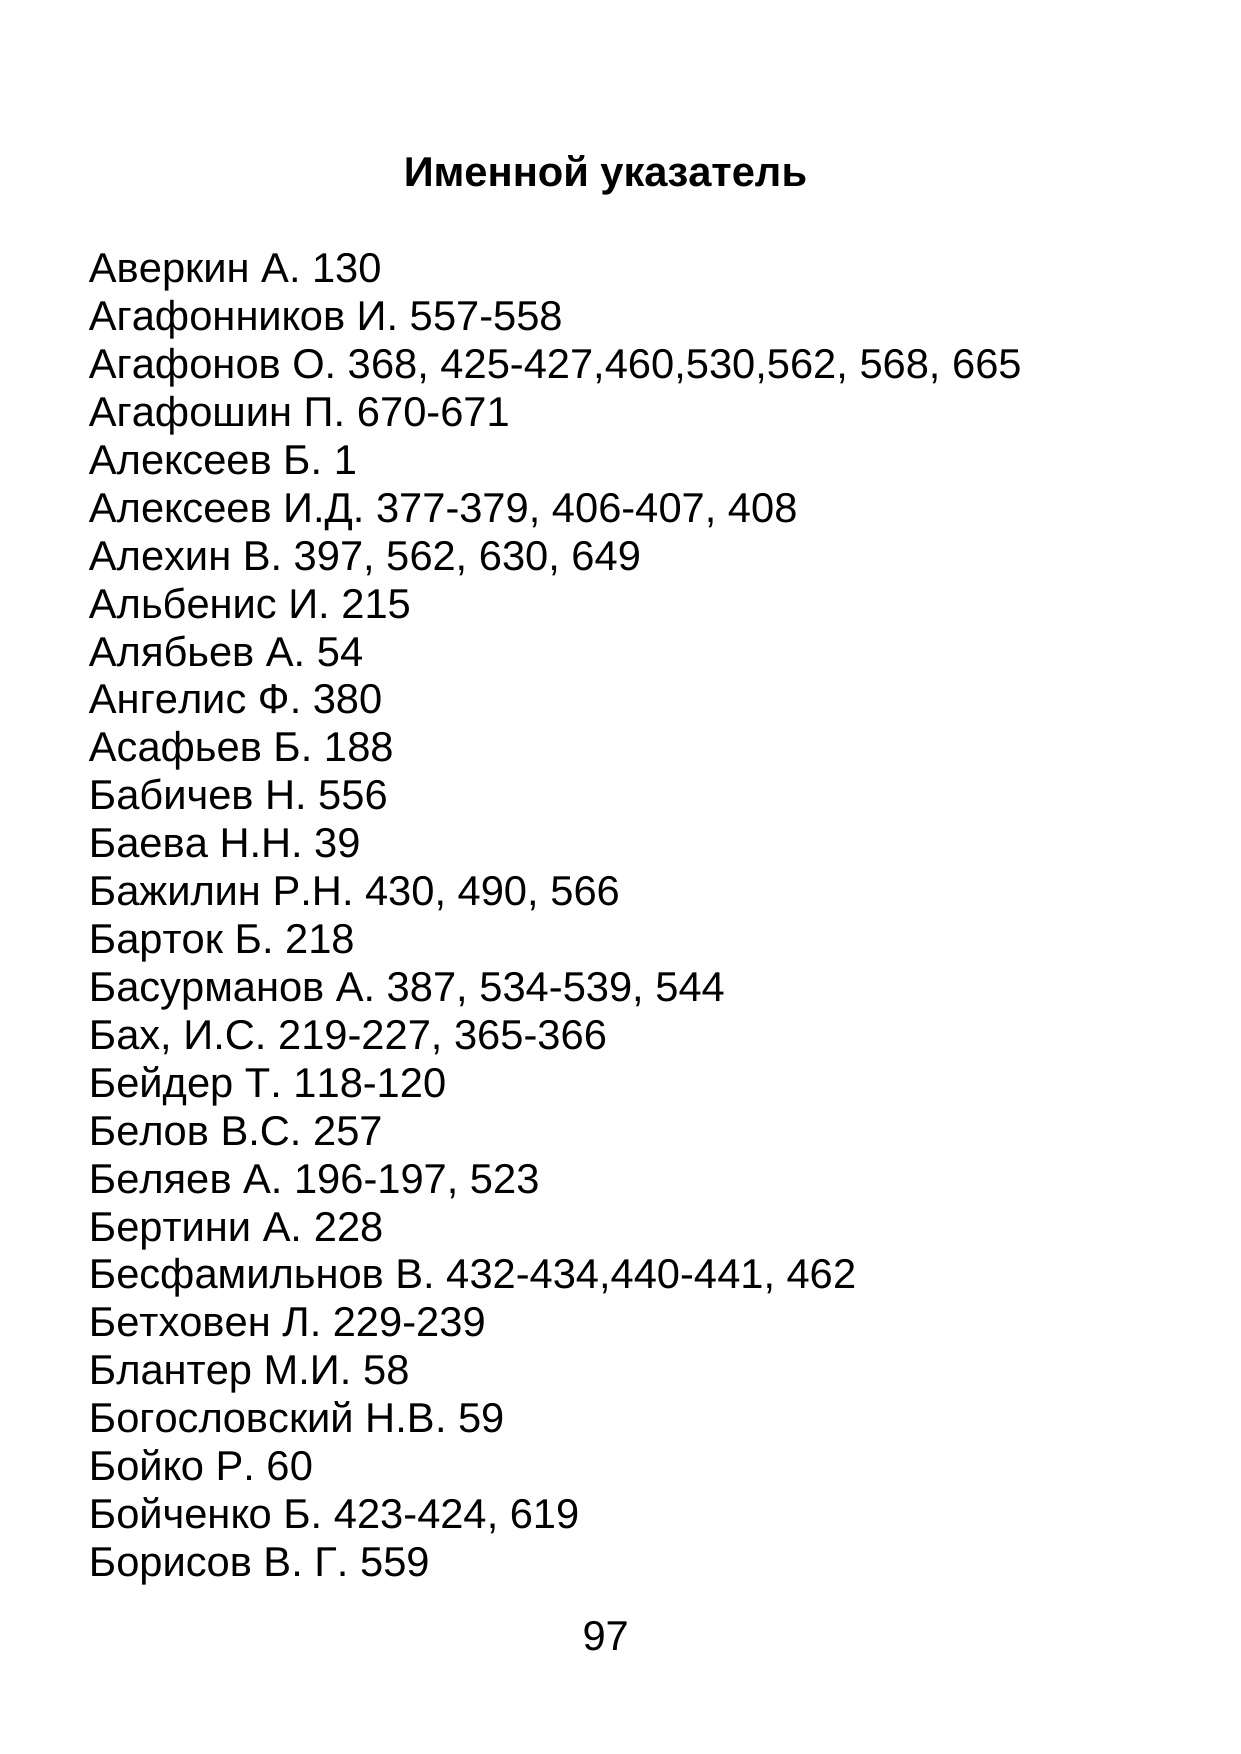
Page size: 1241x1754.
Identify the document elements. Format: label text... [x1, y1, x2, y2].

text Бетховен Л. 229-239 [89, 1298, 1122, 1346]
text Бейдер Т. 118-120 [89, 1058, 1122, 1106]
text Белов В.С. 257 [89, 1106, 1122, 1154]
text Агафонов О. 368, 425-427,460,530,562, 568, 665 [89, 339, 1122, 387]
text Альбенис И. 215 [89, 579, 1122, 627]
list Алексеев И.Д. 377-379, 406-407, 408 [89, 483, 1122, 531]
text Алехин В. 397, 562, 630, 649 [89, 531, 1122, 579]
text Алябьев А. 54 [89, 627, 1122, 675]
text Блантер М.И. 58 [89, 1346, 1122, 1393]
text Борисов В. Г. 559 [89, 1537, 1122, 1585]
text Бажилин Р.Н. 430, 490, 566 [89, 866, 1122, 914]
text Беляев А. 196-197, 523 [89, 1154, 1122, 1202]
list Асафьев Б. 188 [89, 723, 1122, 771]
text Басурманов А. 387, 534-539, 544 [89, 962, 1122, 1010]
text Аверкин А. 130 [89, 243, 1122, 291]
text Барток Б. 218 [89, 914, 1122, 962]
text Агафонников И. 557-558 [89, 291, 1122, 339]
list Бабичев Н. 556 [89, 771, 1122, 818]
text Агафошин П. 670-671 [89, 387, 1122, 435]
text Алексеев Б. 1 [89, 435, 1122, 483]
text Бойко Р. 60 [89, 1441, 1122, 1489]
text Ангелис Ф. 380 [89, 675, 1122, 723]
text Бертини А. 228 [89, 1202, 1122, 1250]
text Бесфамильнов В. 432-434,440-441, 462 [89, 1250, 1122, 1298]
text Баева Н.Н. 39 [89, 818, 1122, 866]
text Именной указатель [89, 148, 1122, 196]
text Бах, И.С. 219-227, 365-366 [89, 1010, 1122, 1058]
text Богословский Н.В. 59 [89, 1393, 1122, 1441]
text Бойченко Б. 423-424, 619 [89, 1489, 1122, 1537]
